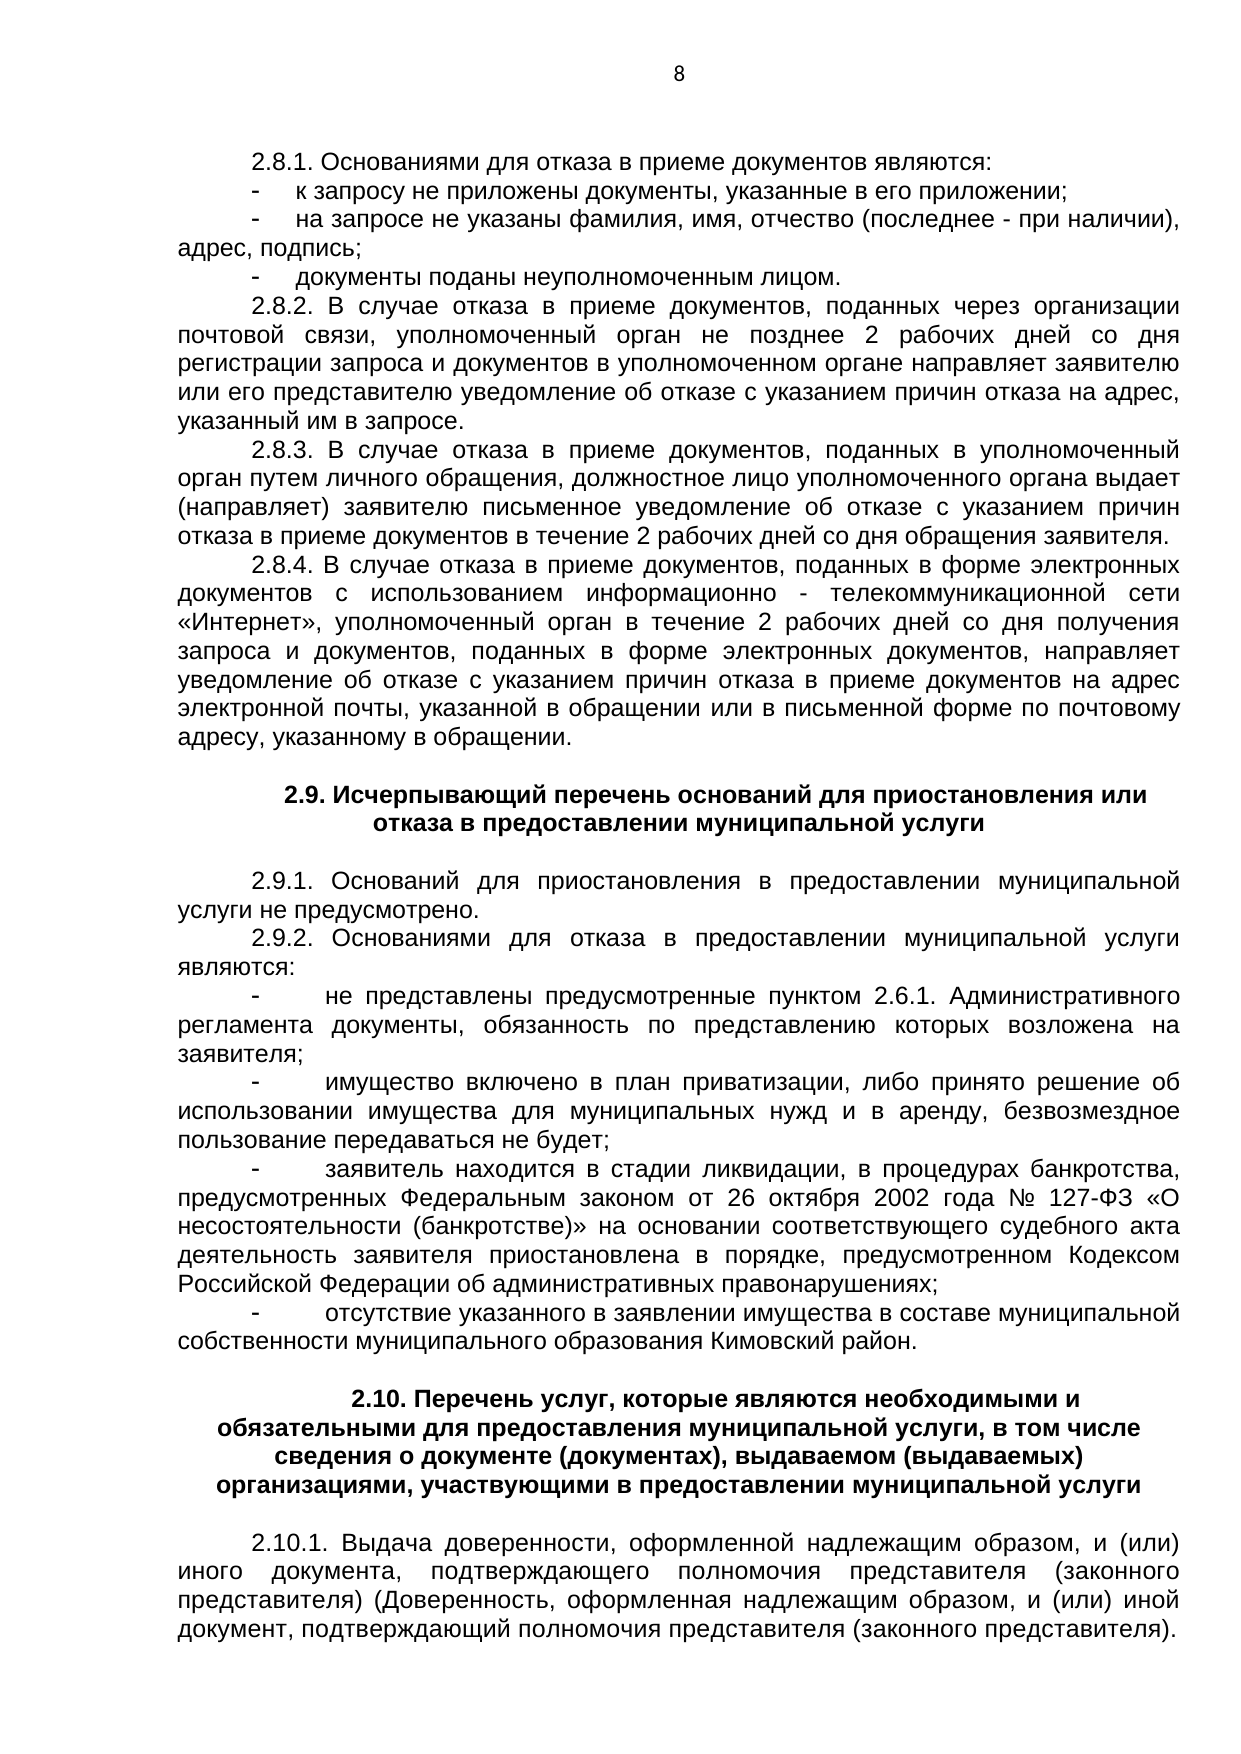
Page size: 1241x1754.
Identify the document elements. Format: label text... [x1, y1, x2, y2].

text 2.8.1. Основаниями для отказа в приеме документов являются: [177, 147, 1181, 176]
text 2.9.2. Основаниями для отказа в предоставлении муниципальной услуги являются: [177, 923, 1181, 981]
list имущество включено в план приватизации, либо принято решение об использовании имущества для муниципальных нужд и в аренду, безвозмездное пользование передаваться не будет; [177, 1067, 1181, 1154]
text 2.9. Исчерпывающий перечень оснований для приостановления или отказа в предоставлении муниципальной услуги [177, 780, 1181, 837]
text 2.8.4. В случае отказа в приеме документов, поданных в форме электронных документов с использованием информационно - телекоммуникационной сети «Интернет», уполномоченный орган в течение 2 рабочих дней со дня получения запроса и документов, поданных в форме электронных документов, направляет уведомление об отказе с указанием причин отказа в приеме документов на адрес электронной почты, указанной в обращении или в письменной форме по почтовому адресу, указанному в обращении. [177, 550, 1181, 751]
list на запросе не указаны фамилия, имя, отчество (последнее - при наличии), адрес, подпись; [177, 204, 1181, 262]
text 2.10. Перечень услуг, которые являются необходимыми и обязательными для предоставления муниципальной услуги, в том числе сведения о документе (документах), выдаваемом (выдаваемых) организациями, участвующими в предоставлении муниципальной услуги [177, 1384, 1181, 1499]
list не представлены предусмотренные пунктом 2.6.1. Административного регламента документы, обязанность по представлению которых возложена на заявителя; [177, 981, 1181, 1067]
text 2.8.2. В случае отказа в приеме документов, поданных через организации почтовой связи, уполномоченный орган не позднее 2 рабочих дней со дня регистрации запроса и документов в уполномоченном органе направляет заявителю или его представителю уведомление об отказе с указанием причин отказа на адрес, указанный им в запросе. [177, 291, 1181, 435]
text 2.10.1. Выдача доверенности, оформленной надлежащим образом, и (или) иного документа, подтверждающего полномочия представителя (законного представителя) (Доверенность, оформленная надлежащим образом, и (или) иной документ, подтверждающий полномочия представителя (законного представителя). [177, 1528, 1181, 1643]
list заявитель находится в стадии ликвидации, в процедурах банкротства, предусмотренных Федеральным законом от 26 октября 2002 года № 127-ФЗ «О несостоятельности (банкротстве)» на основании соответствующего судебного акта деятельность заявителя приостановлена в порядке, предусмотренном Кодексом Российской Федерации об административных правонарушениях; [177, 1154, 1181, 1297]
list к запросу не приложены документы, указанные в его приложении; [177, 176, 1181, 204]
text 2.9.1. Оснований для приостановления в предоставлении муниципальной услуги не предусмотрено. [177, 866, 1181, 923]
list документы поданы неуполномоченным лицом. [177, 262, 1181, 291]
text 2.8.3. В случае отказа в приеме документов, поданных в уполномоченный орган путем личного обращения, должностное лицо уполномоченного органа выдает (направляет) заявителю письменное уведомление об отказе с указанием причин отказа в приеме документов в течение 2 рабочих дней со дня обращения заявителя. [177, 435, 1181, 550]
list отсутствие указанного в заявлении имущества в составе муниципальной собственности муниципального образования Кимовский район. [177, 1297, 1181, 1355]
